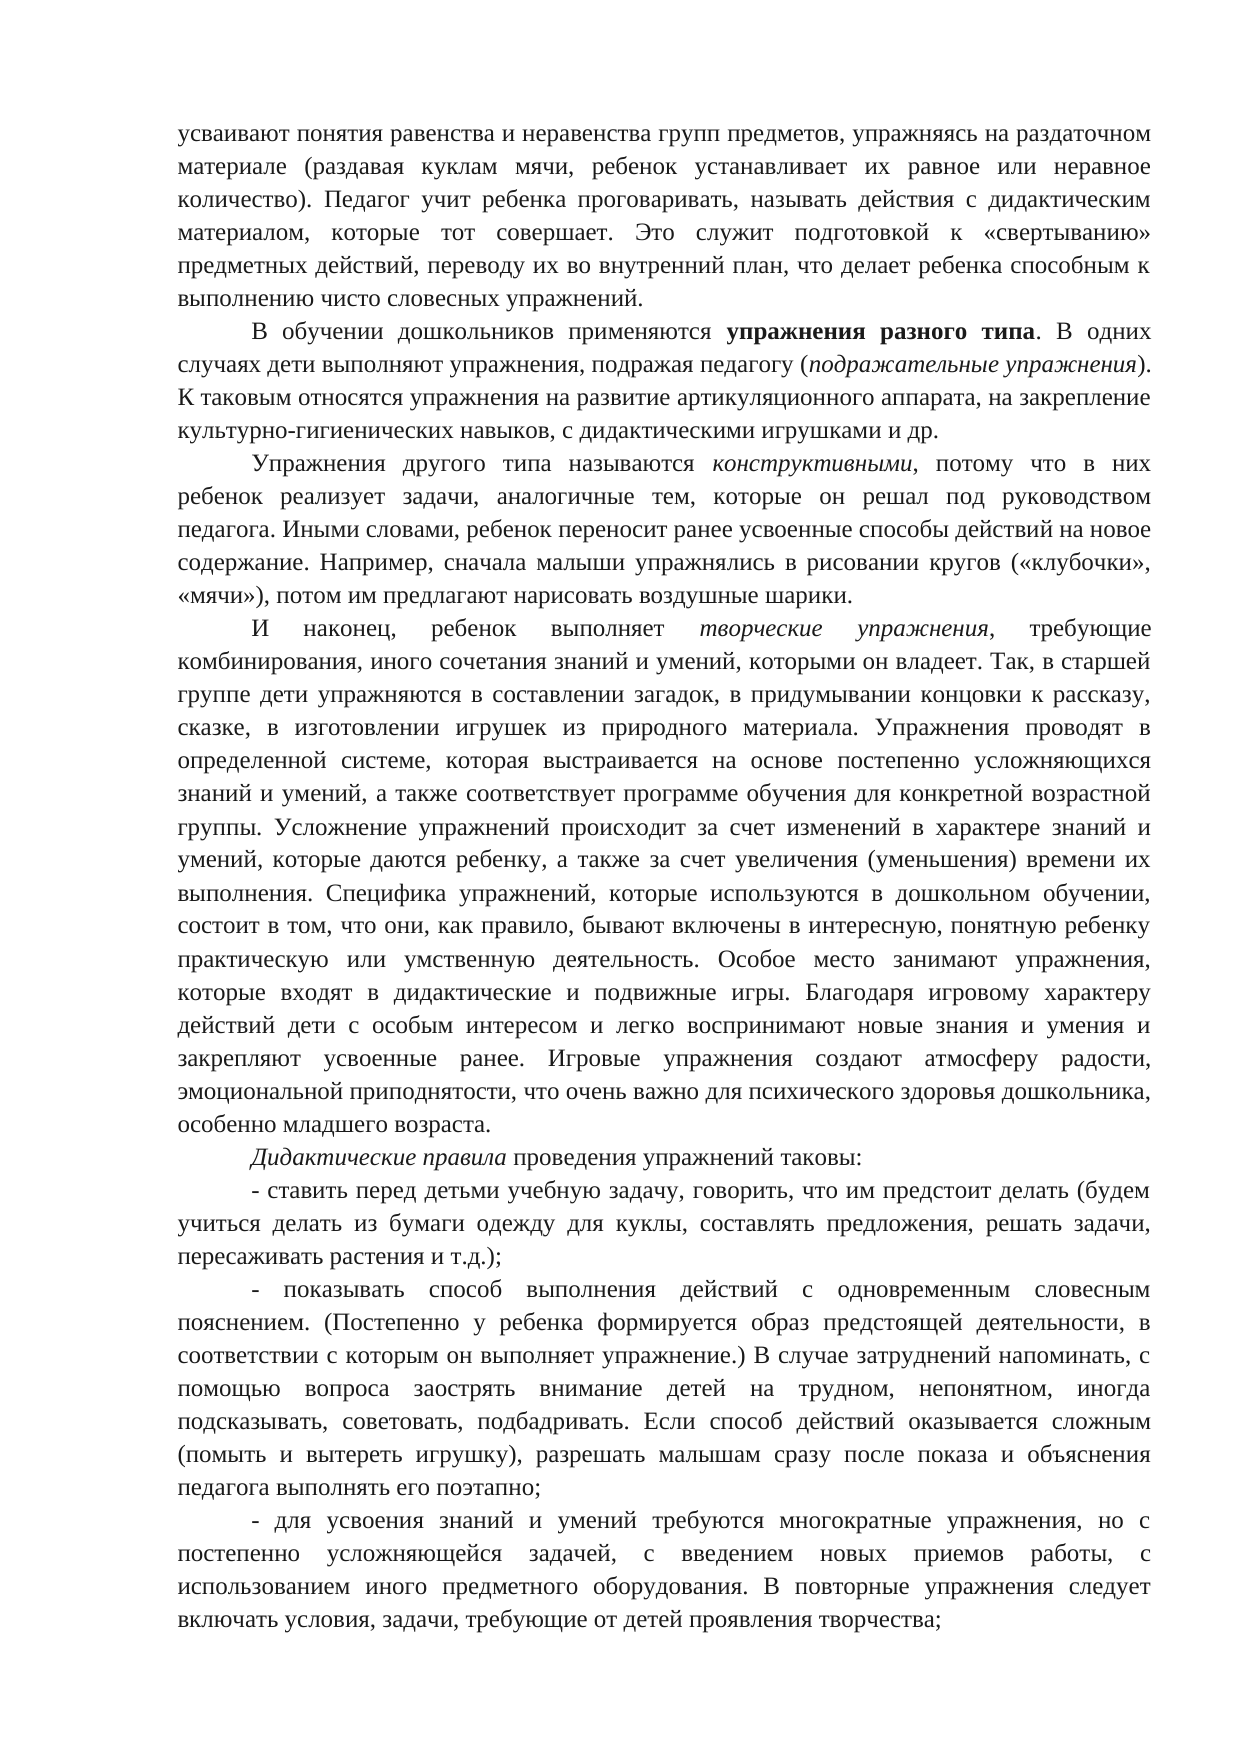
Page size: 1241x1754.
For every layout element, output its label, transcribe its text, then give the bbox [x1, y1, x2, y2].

text - ставить перед детьми учебную задачу, говорить, что им предстоит делать (будем учиться делать из бумаги одежду для куклы, составлять предложения, решать задачи, пересаживать растения и т.д.); [177, 1175, 1152, 1269]
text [177, 118, 1152, 312]
text - для усвоения знаний и умений требуются многократные упражнения, но с постепенно усложняющейся задачей, с введением новых приемов работы, с использованием иного предметного оборудования. В повторные упражнения следует включать условия, задачи, требующие от детей проявления творчества; [177, 1505, 1152, 1633]
text Дидактические правила проведения упражнений таковы: [177, 1142, 1152, 1171]
text - показывать способ выполнения действий с одновременным словесным пояснением. (Постепенно у ребенка формируется образ предстоящей деятельности, в соответствии с которым он выполняет упражнение.) В случае затруднений напоминать, с помощью вопроса заострять внимание детей на трудном, непонятном, иногда подсказывать, советовать, подбадривать. Если способ действий оказывается сложным (помыть и вытереть игрушку), разрешать малышам сразу после показа и объяснения педагога выполнять его поэтапно; [177, 1274, 1152, 1501]
text Упражнения другого типа называются конструктивными, потому что в них ребенок реализует задачи, аналогичные тем, которые он решал под руководством педагога. Иными словами, ребенок переносит ранее усвоенные способы действий на новое содержание. Например, сначала малыши упражнялись в рисовании кругов («клубочки», «мячи»), потом им предлагают нарисовать воздушные шарики. [177, 448, 1152, 609]
text И наконец, ребенок выполняет творческие упражнения, требующие комбинирования, иного сочетания знаний и умений, которыми он владеет. Так, в старшей группе дети упражняются в составлении загадок, в придумывании концовки к рассказу, сказке, в изготовлении игрушек из природного материала. Упражнения проводят в определенной системе, которая выстраивается на основе постепенно усложняющихся знаний и умений, а также соответствует программе обучения для конкретной возрастной группы. Усложнение упражнений происходит за счет изменений в характере знаний и умений, которые даются ребенку, а также за счет увеличения (уменьшения) времени их выполнения. Специфика упражнений, которые используются в дошкольном обучении, состоит в том, что они, как правило, бывают включены в интересную, понятную ребенку практическую или умственную деятельность. Особое место занимают упражнения, которые входят в дидактические и подвижные игры. Благодаря игровому характеру действий дети с особым интересом и легко воспринимают новые знания и умения и закрепляют усвоенные ранее. Игровые упражнения создают атмосферу радости, эмоциональной приподнятости, что очень важно для психического здоровья дошкольника, особенно младшего возраста. [177, 613, 1152, 1137]
text В обучении дошкольников применяются упражнения разного типа. В одних случаях дети выполняют упражнения, подражая педагогу (подражательные упражнения). К таковым относятся упражнения на развитие артикуляционного аппарата, на закрепление культурно-гигиенических навыков, с дидактическими игрушками и др. [177, 316, 1152, 444]
